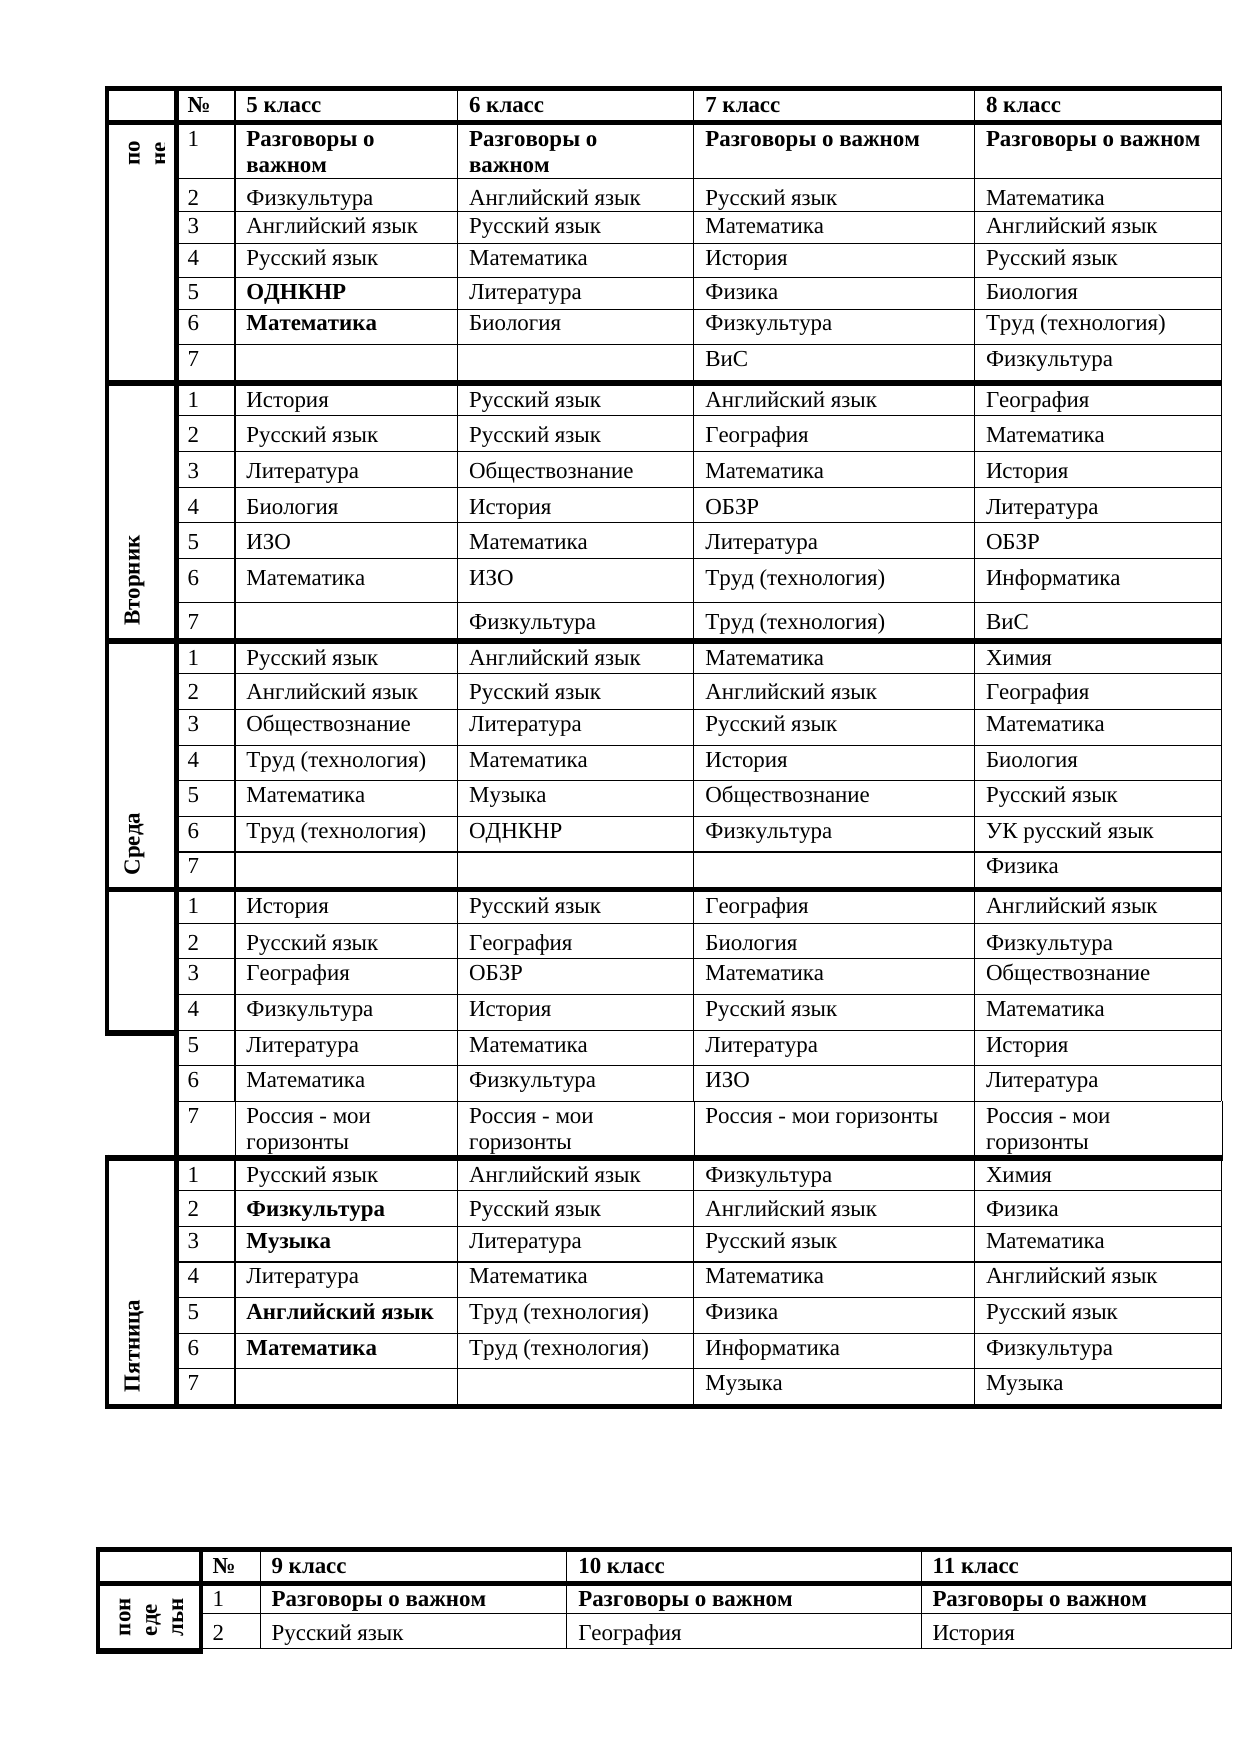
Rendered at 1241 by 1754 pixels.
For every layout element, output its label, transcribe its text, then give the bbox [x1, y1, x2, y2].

table_cell [236, 1369, 457, 1404]
table_header 7 класс [694, 91, 974, 120]
table_cell Разговоры о важном [458, 125, 693, 177]
table_cell Биология [236, 488, 457, 522]
table_cell 1 [203, 1586, 260, 1612]
table_cell Русский язык [975, 244, 1221, 277]
table_cell География [694, 416, 974, 451]
table_cell [458, 853, 693, 887]
table_cell Литература [236, 1031, 457, 1065]
table_cell Русский язык [694, 710, 974, 744]
table_cell 6 [179, 1334, 234, 1368]
table_cell 5 [179, 523, 234, 558]
table_cell Биология [975, 278, 1221, 308]
table_cell Русский язык [236, 924, 457, 958]
table_cell 5 [179, 1298, 234, 1333]
table_cell Обществознание [694, 781, 974, 816]
table_header 6 класс [458, 91, 693, 120]
table_cell Математика [236, 559, 457, 602]
table_cell Биология [694, 924, 974, 958]
table_header 11 класс [922, 1552, 1231, 1581]
table_cell Россия - мои горизонты [695, 1102, 974, 1154]
table_cell История [694, 244, 974, 277]
table_cell [458, 1369, 693, 1404]
table_cell География [694, 892, 974, 923]
table_cell 6 [179, 310, 234, 344]
table_cell Русский язык [694, 995, 974, 1029]
table_cell понедельник [100, 1586, 199, 1648]
table_cell 5 [179, 1031, 234, 1065]
table_cell Обществознание [236, 710, 457, 744]
table_cell 3 [179, 959, 234, 994]
table_cell География [975, 674, 1221, 709]
table_cell 4 [179, 244, 234, 277]
table_cell Физкультура [694, 817, 974, 851]
table_cell 4 [179, 995, 234, 1029]
table_cell Математика [975, 179, 1221, 211]
table_cell География [975, 386, 1221, 415]
table_cell История [236, 892, 457, 923]
table_cell 7 [179, 1369, 234, 1404]
table_cell Русский язык [236, 244, 457, 277]
table_cell ИЗО [694, 1066, 974, 1101]
table_cell Физкультура [975, 1334, 1221, 1368]
table_cell ОБЗР [975, 523, 1221, 558]
table_cell История [458, 995, 693, 1029]
table_cell Физика [694, 1298, 974, 1333]
table_cell Среда [109, 644, 174, 887]
table_cell 6 [179, 559, 234, 602]
table_cell Математика [694, 1263, 974, 1297]
table_cell История [922, 1614, 1231, 1648]
table_cell Музыка [975, 1369, 1221, 1404]
table_cell Вторник [109, 386, 174, 638]
table_cell Английский язык [694, 1191, 974, 1226]
table_cell Русский язык [694, 1227, 974, 1261]
table_cell Литература [236, 452, 457, 487]
table_cell Обществознание [975, 959, 1221, 994]
table_cell Литература [694, 523, 974, 558]
table_cell Труд (технология) [458, 1334, 693, 1368]
table_cell [236, 345, 457, 380]
table_cell ОДНКНР [458, 817, 693, 851]
table_cell География [236, 959, 457, 994]
table_cell понедельник [109, 125, 174, 380]
table_cell Математика [694, 959, 974, 994]
table_header № [203, 1552, 260, 1581]
table_cell 7 [179, 345, 234, 380]
table_cell Разговоры о важном [261, 1586, 566, 1612]
table_header 10 класс [567, 1552, 921, 1581]
table_cell ВиС [694, 345, 974, 380]
table_cell УК русский язык [975, 817, 1221, 851]
table_cell Химия [975, 1161, 1221, 1190]
table_cell Музыка [694, 1369, 974, 1404]
table_cell География [458, 924, 693, 958]
table_cell Физкультура [458, 1066, 693, 1101]
table_cell Русский язык [458, 416, 693, 451]
table_cell Английский язык [694, 674, 974, 709]
table_cell Литература [458, 278, 693, 308]
table_cell Биология [975, 746, 1221, 780]
table_cell Английский язык [458, 644, 693, 673]
table_cell История [975, 452, 1221, 487]
table_cell Английский язык [236, 212, 457, 243]
table_cell Математика [458, 746, 693, 780]
table_cell Физкультура [975, 924, 1221, 958]
table_cell Математика [458, 523, 693, 558]
table_cell Биология [458, 310, 693, 344]
table_header [109, 91, 174, 120]
table_cell ОДНКНР [236, 278, 457, 308]
table_cell Россия - мои горизонты [236, 1102, 457, 1154]
table_cell Физкультура [694, 1161, 974, 1190]
table_cell Русский язык [236, 416, 457, 451]
table_cell Литература [458, 1227, 693, 1261]
table_header 8 класс [975, 91, 1221, 120]
table_cell Россия - мои горизонты [975, 1101, 1222, 1154]
table_header [100, 1552, 199, 1581]
table_cell 4 [179, 488, 234, 522]
table_cell Математика [694, 644, 974, 673]
table_cell 6 [179, 817, 234, 851]
table_cell Английский язык [458, 1161, 693, 1190]
table_cell [458, 345, 693, 380]
table_cell Английский язык [975, 212, 1221, 243]
table_cell [236, 603, 457, 638]
table_cell Пятница [109, 1161, 174, 1404]
table_cell 3 [179, 452, 234, 487]
table_cell Математика [975, 416, 1221, 451]
table_cell 1 [179, 892, 234, 923]
table_cell Математика [975, 1227, 1221, 1261]
table_cell Русский язык [458, 1191, 693, 1226]
table_cell Русский язык [975, 1298, 1221, 1333]
table_cell Информатика [975, 559, 1221, 602]
table_cell Обществознание [458, 452, 693, 487]
table_cell Физкультура [236, 1191, 457, 1226]
table_cell Разговоры о важном [922, 1586, 1231, 1612]
table_cell 4 [179, 746, 234, 780]
table_cell Информатика [694, 1334, 974, 1368]
table_cell Математика [694, 452, 974, 487]
table_cell Труд (технология) [694, 559, 974, 602]
table_cell Русский язык [458, 386, 693, 415]
table_cell [694, 853, 974, 887]
table_cell Труд (технология) [236, 817, 457, 851]
table_cell [236, 853, 457, 887]
table_cell Математика [975, 995, 1221, 1029]
table_cell История [694, 746, 974, 780]
table_header 5 класс [236, 91, 457, 120]
table_cell Труд (технология) [458, 1298, 693, 1333]
table_cell Физкультура [458, 603, 693, 638]
table_cell 2 [179, 924, 234, 958]
table_cell Русский язык [975, 781, 1221, 816]
table_cell Математика [236, 781, 457, 816]
table_cell 2 [179, 674, 234, 709]
table_cell Разговоры о важном [975, 125, 1221, 177]
table_cell Русский язык [458, 212, 693, 243]
table_cell Россия - мои горизонты [458, 1102, 694, 1154]
table_cell Физика [975, 853, 1221, 887]
table_cell Английский язык [236, 1298, 457, 1333]
table_cell 1 [179, 125, 234, 177]
table_cell ИЗО [236, 523, 457, 558]
table_cell 4 [179, 1263, 234, 1297]
table_cell Труд (технология) [236, 746, 457, 780]
table_cell 2 [203, 1614, 260, 1648]
table_cell Русский язык [261, 1614, 566, 1648]
table_cell 6 [179, 1066, 234, 1101]
table_cell 1 [179, 644, 234, 673]
table_cell Музыка [236, 1227, 457, 1261]
table_cell Русский язык [458, 674, 693, 709]
table_cell 2 [179, 1191, 234, 1226]
table_cell 3 [179, 1227, 234, 1261]
table_cell 5 [179, 781, 234, 816]
table_cell Физкультура [975, 345, 1221, 380]
table_cell 7 [179, 603, 234, 638]
table_cell Математика [694, 212, 974, 243]
table_cell Литература [458, 710, 693, 744]
table_cell 7 [179, 1102, 235, 1154]
table_cell Математика [458, 244, 693, 277]
table_cell Русский язык [458, 892, 693, 923]
table_cell 5 [179, 278, 234, 308]
table_cell Английский язык [694, 386, 974, 415]
table_header 9 класс [261, 1552, 566, 1581]
table_cell четверг [109, 892, 174, 1029]
table_cell ВиС [975, 603, 1221, 638]
table_cell 3 [179, 212, 234, 243]
table_cell Физика [694, 278, 974, 308]
table_cell 2 [179, 179, 234, 211]
table_cell Английский язык [975, 892, 1221, 923]
table_header № [179, 91, 234, 120]
table_cell Музыка [458, 781, 693, 816]
table_cell Литература [975, 1066, 1221, 1101]
table_cell Математика [236, 310, 457, 344]
table_cell Английский язык [458, 179, 693, 211]
table_cell Физкультура [236, 995, 457, 1029]
table_cell История [975, 1031, 1221, 1065]
table_cell Литература [694, 1031, 974, 1065]
table_cell Английский язык [975, 1263, 1221, 1297]
table_cell Математика [458, 1263, 693, 1297]
table_cell География [567, 1614, 921, 1648]
table_cell Разговоры о важном [236, 125, 457, 177]
table_cell ОБЗР [458, 959, 693, 994]
table_cell Русский язык [694, 179, 974, 211]
table_cell Физкультура [694, 310, 974, 344]
table_cell Химия [975, 644, 1221, 673]
table_cell Английский язык [236, 674, 457, 709]
table_cell История [458, 488, 693, 522]
table_cell ИЗО [458, 559, 693, 602]
table_cell Математика [236, 1066, 457, 1101]
table_cell Литература [236, 1263, 457, 1297]
table_cell 3 [179, 710, 234, 744]
table_cell Русский язык [236, 644, 457, 673]
table_cell Физкультура [236, 179, 457, 211]
table_cell Русский язык [236, 1161, 457, 1190]
table_cell Математика [975, 710, 1221, 744]
table_cell Математика [236, 1334, 457, 1368]
table_cell Разговоры о важном [567, 1586, 921, 1612]
table_cell 1 [179, 386, 234, 415]
table_cell Разговоры о важном [694, 125, 974, 177]
table_cell 7 [179, 853, 234, 887]
table_cell Математика [458, 1031, 693, 1065]
table_cell Физика [975, 1191, 1221, 1226]
table_cell Литература [975, 488, 1221, 522]
table_cell 2 [179, 416, 234, 451]
table_cell Труд (технология) [975, 310, 1221, 344]
table_cell Труд (технология) [694, 603, 974, 638]
table_cell История [236, 386, 457, 415]
table_cell 1 [179, 1161, 234, 1190]
table_cell ОБЗР [694, 488, 974, 522]
